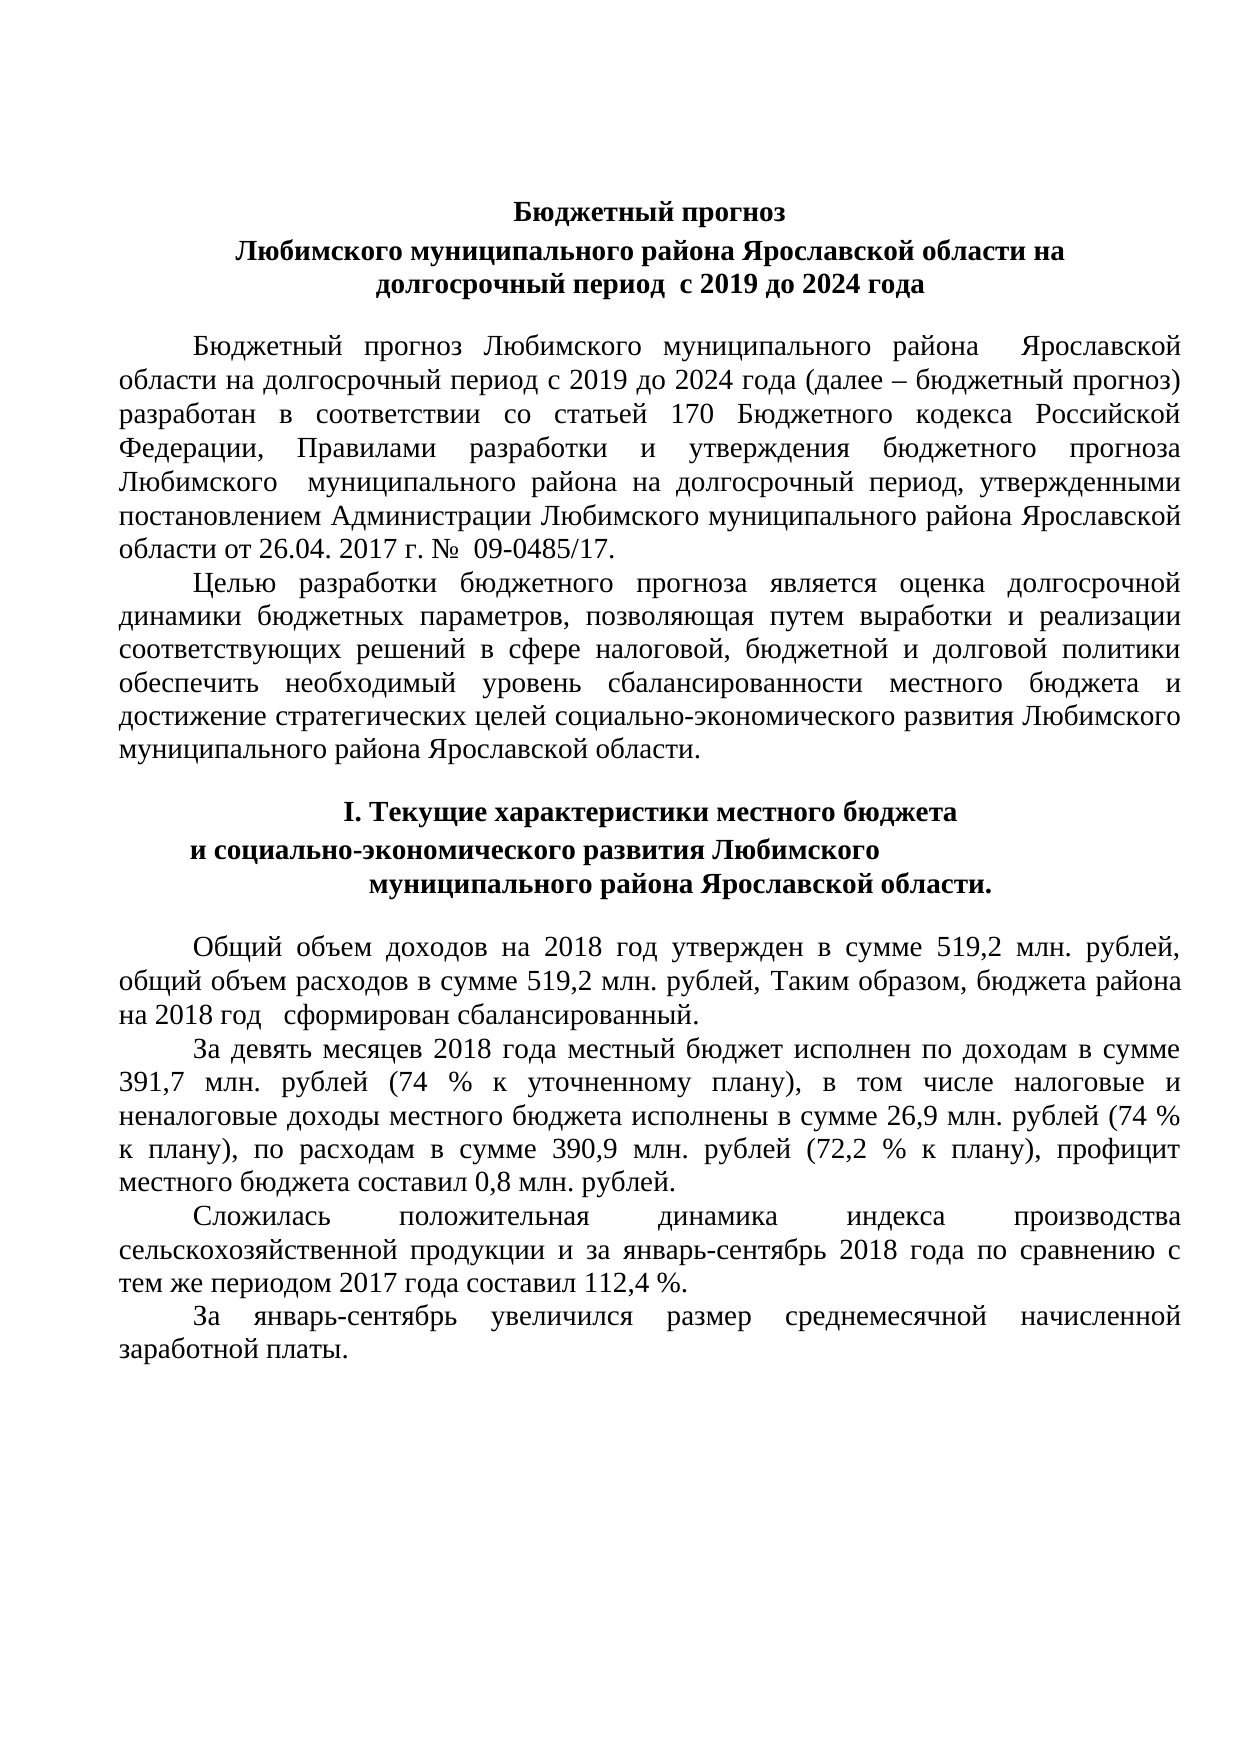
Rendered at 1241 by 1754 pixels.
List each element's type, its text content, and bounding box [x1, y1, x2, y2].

text Бюджетный прогноз [119, 194, 1180, 228]
text Сложилась положительная динамика индекса производства сельскохозяйственной продукции и за январь-сентябрь 2018 года по сравнению с тем же периодом 2017 года составил 112,4 %. [119, 1198, 1182, 1299]
text I. Текущие характеристики местного бюджета [119, 794, 1182, 828]
text Любимского муниципального района Ярославской области на [119, 233, 1182, 266]
text Общий объем доходов на 2018 год утвержден в сумме 519,2 млн. рублей, общий объем расходов в сумме 519,2 млн. рублей, Таким образом, бюджета района на 2018 год сформирован сбалансированный. [119, 929, 1182, 1031]
text За январь-сентябрь увеличился размер среднемесячной начисленной заработной платы. [119, 1299, 1182, 1365]
text Бюджетный прогноз Любимского муниципального района Ярославской области на долгосрочный период с 2019 до 2024 года (далее – бюджетный прогноз) разработан в соответствии со статьей 170 Бюджетного кодекса Российской Федерации, Правилами разработки и утверждения бюджетного прогноза Любимского муниципального района на долгосрочный период, утвержденными постановлением Администрации Любимского муниципального района Ярославской области от 26.04. 2017 г. № 09-0485/17. [119, 328, 1182, 565]
text долгосрочный период с 2019 до 2024 года [119, 266, 1182, 300]
text Целью разработки бюджетного прогноза является оценка долгосрочной динамики бюджетных параметров, позволяющая путем выработки и реализации соответствующих решений в сфере налоговой, бюджетной и долговой политики обеспечить необходимый уровень сбалансированности местного бюджета и достижение стратегических целей социально-экономического развития Любимского муниципального района Ярославской области. [119, 566, 1182, 765]
text За девять месяцев 2018 года местный бюджет исполнен по доходам в сумме 391,7 млн. рублей (74 % к уточненному плану), в том числе налоговые и неналоговые доходы местного бюджета исполнены в сумме 26,9 млн. рублей (74 % к плану), по расходам в сумме 390,9 млн. рублей (72,2 % к плану), профицит местного бюджета составил 0,8 млн. рублей. [119, 1032, 1182, 1198]
list социально-экономического развития Любимского муниципального района Ярославской области. [189, 833, 1109, 899]
